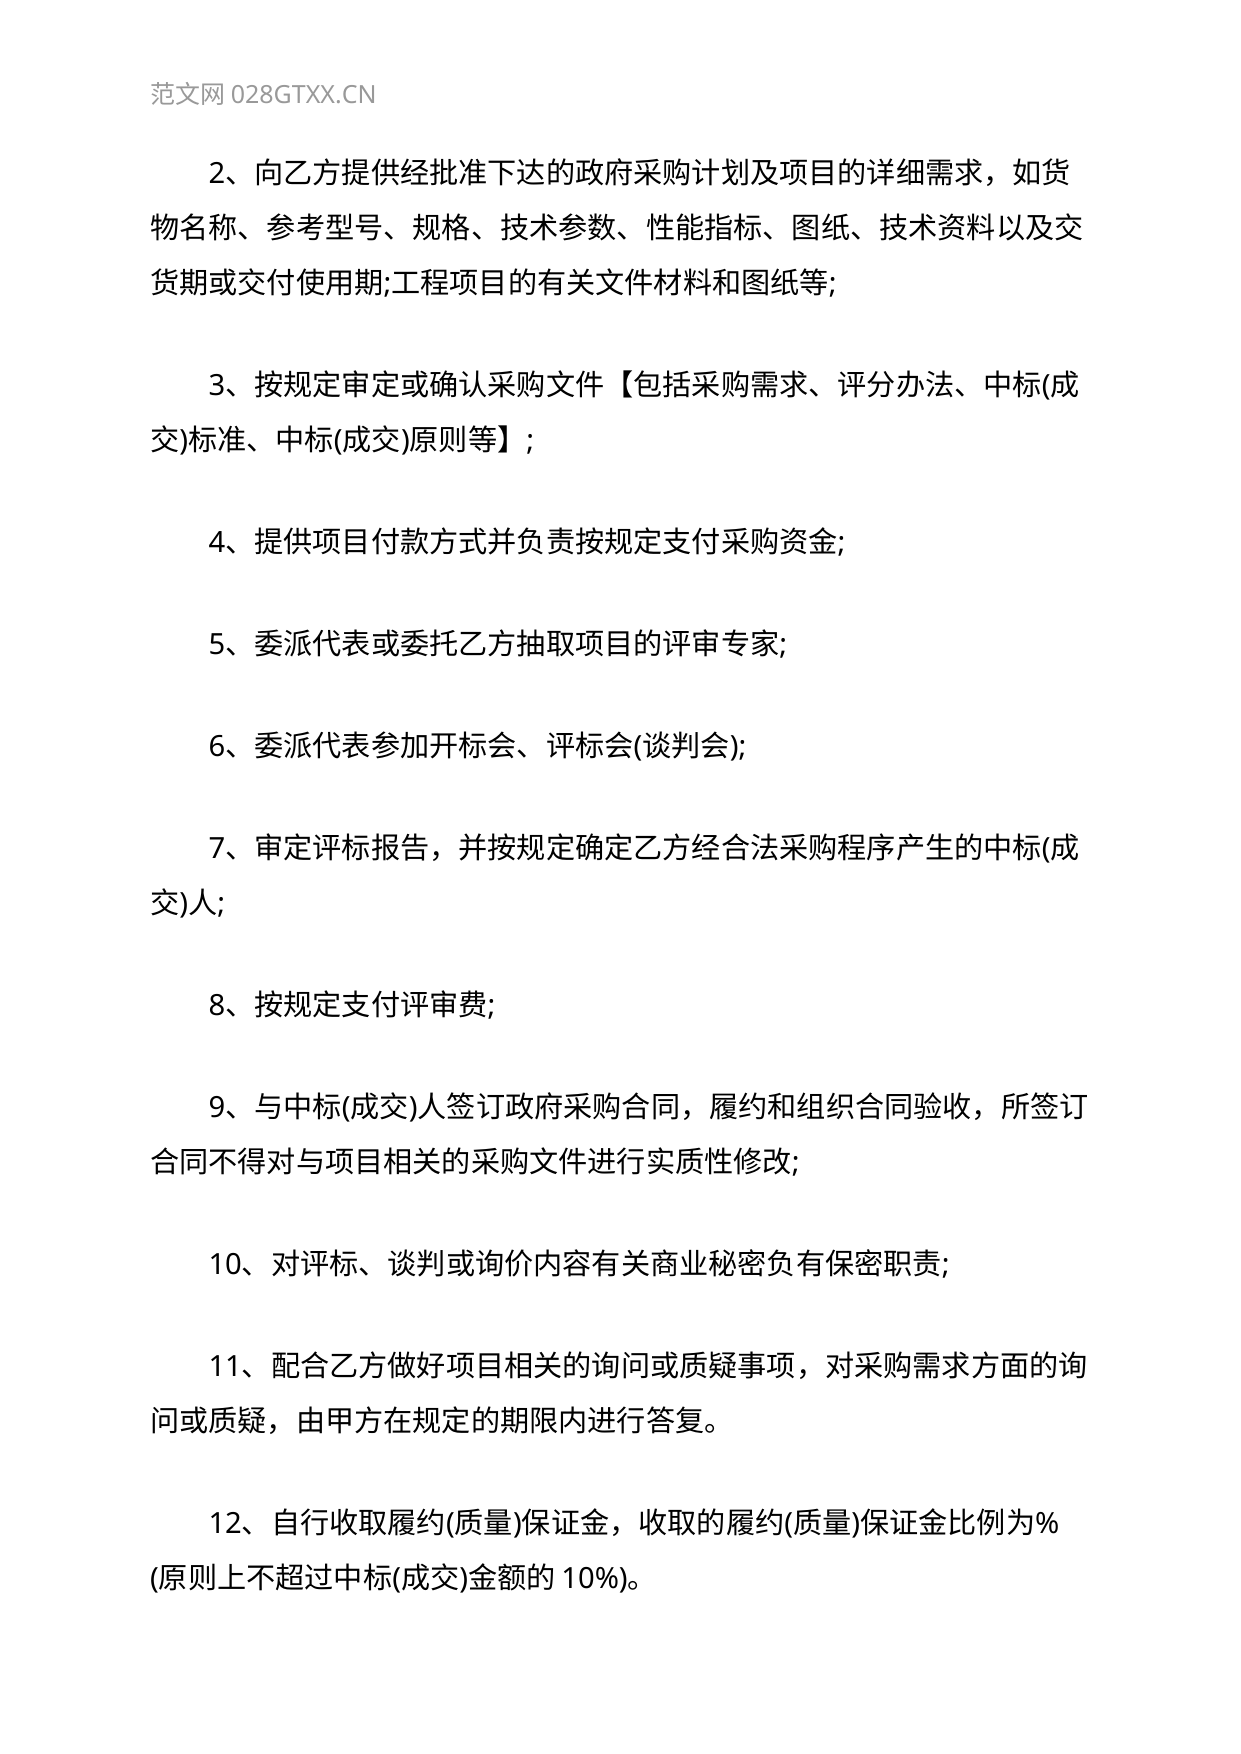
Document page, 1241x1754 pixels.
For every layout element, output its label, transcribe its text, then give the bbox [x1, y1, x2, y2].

text 11、配合乙方做好项目相关的询问或质疑事项，对采购需求方面的询问或质疑，由甲方在规定的期限内进行答复。 [150, 1343, 1090, 1440]
text 4、提供项目付款方式并负责按规定支付采购资金; [150, 519, 1090, 561]
text 3、按规定审定或确认采购文件【包括采购需求、评分办法、中标(成交)标准、中标(成交)原则等】; [150, 362, 1090, 459]
text 8、按规定支付评审费; [150, 982, 1090, 1024]
text 5、委派代表或委托乙方抽取项目的评审专家; [150, 621, 1090, 663]
text 7、审定评标报告，并按规定确定乙方经合法采购程序产生的中标(成交)人; [150, 825, 1090, 922]
text 6、委派代表参加开标会、评标会(谈判会); [150, 723, 1090, 765]
text 2、向乙方提供经批准下达的政府采购计划及项目的详细需求，如货物名称、参考型号、规格、技术参数、性能指标、图纸、技术资料以及交货期或交付使用期;工程项目的有关文件材料和图纸等; [150, 150, 1090, 302]
text 10、对评标、谈判或询价内容有关商业秘密负有保密职责; [150, 1241, 1090, 1283]
text 9、与中标(成交)人签订政府采购合同，履约和组织合同验收，所签订合同不得对与项目相关的采购文件进行实质性修改; [150, 1084, 1090, 1181]
text 12、自行收取履约(质量)保证金，收取的履约(质量)保证金比例为%(原则上不超过中标(成交)金额的10%)。 [150, 1499, 1090, 1597]
